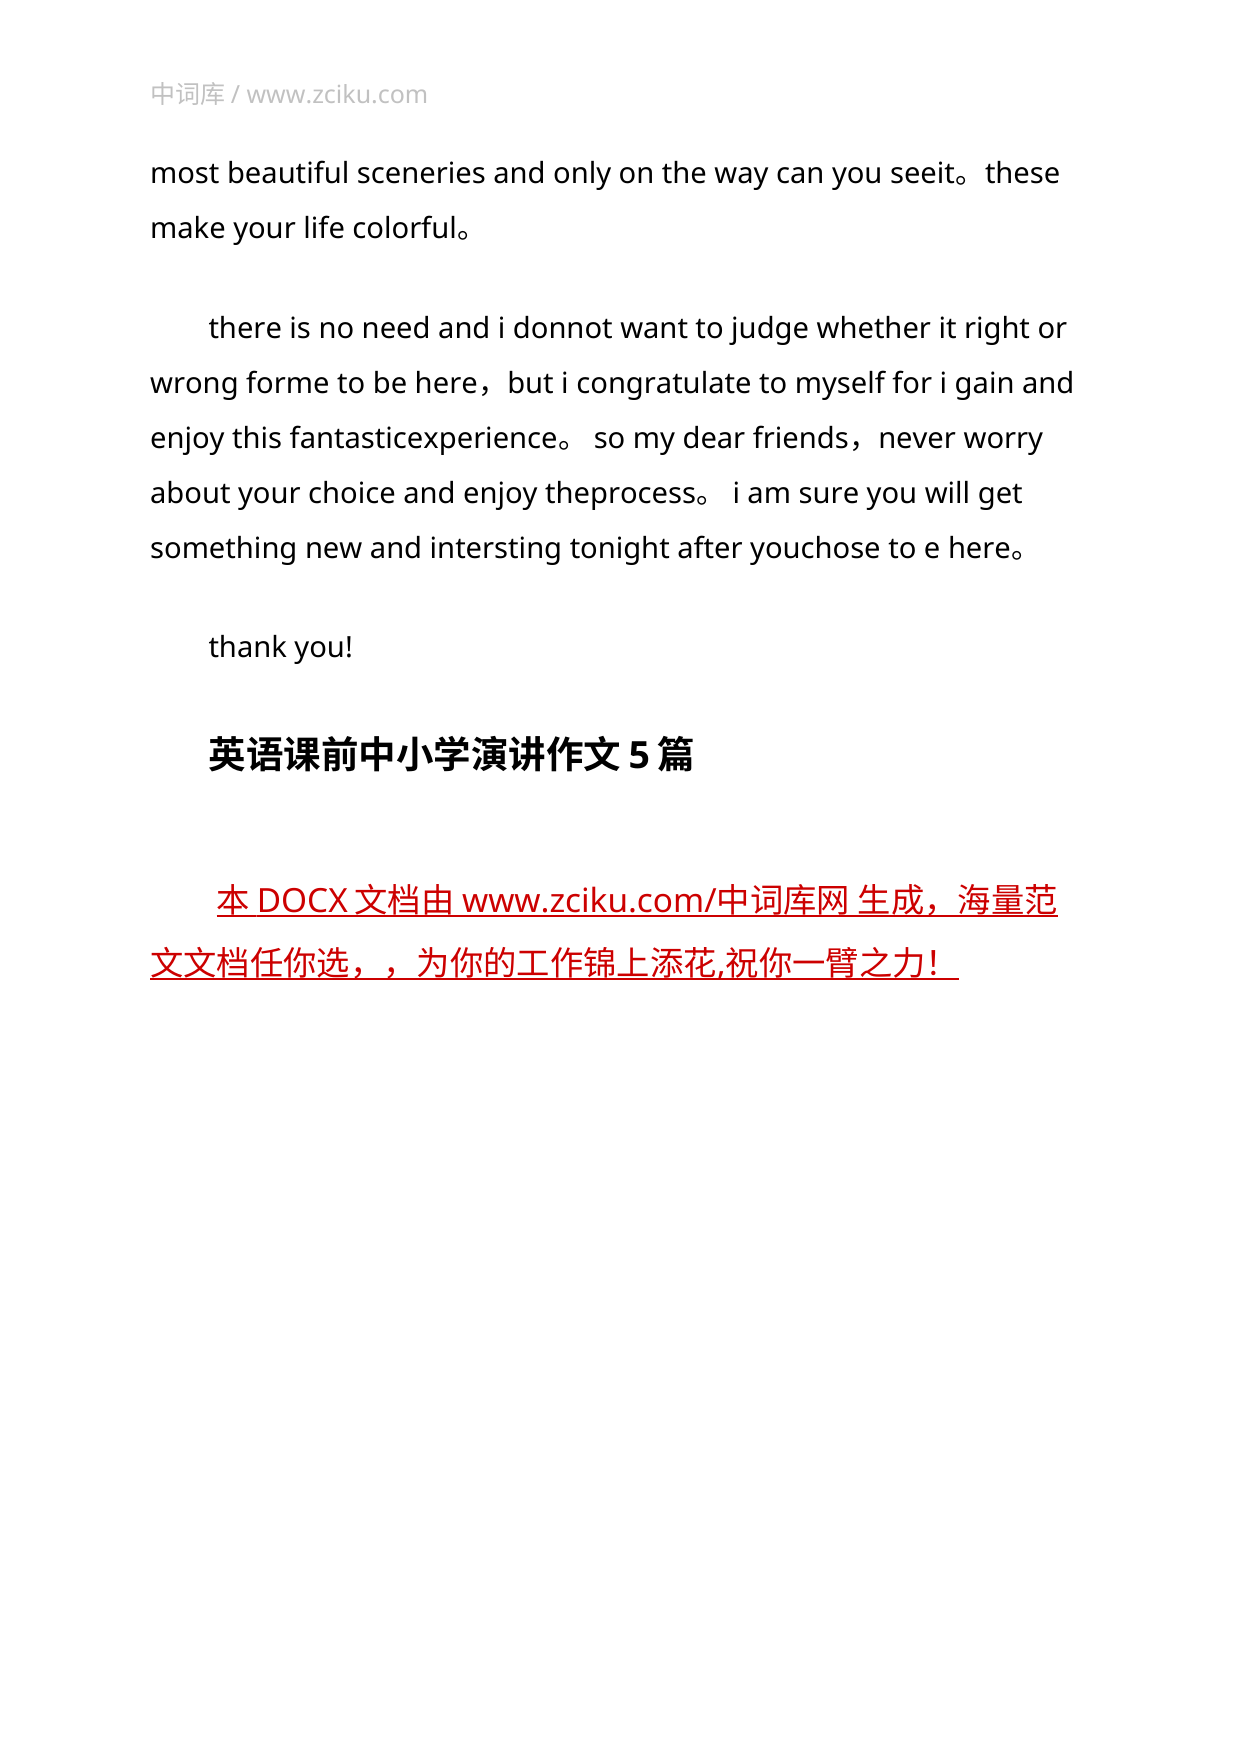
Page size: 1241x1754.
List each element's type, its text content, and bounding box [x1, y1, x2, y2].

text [150, 150, 1090, 247]
text 本DOCX文档由 www.zciku.com/中词库网 生成，海量范文文档任你选，，为你的工作锦上添花,祝你一臂之力！ [150, 873, 1090, 985]
text thank you! [150, 626, 1090, 666]
text 英语课前中小学演讲作文5篇 [150, 725, 1090, 779]
text there is no need and i donnot want to judge whether it right or wrong forme to be here，but i congratulate to myself for i gain and enjoy this fantasticexperience。 so my dear friends，never worry about your choice and enjoy theprocess。 i am sure you will get something new and intersting tonight after youchose to e here。 [150, 307, 1090, 567]
